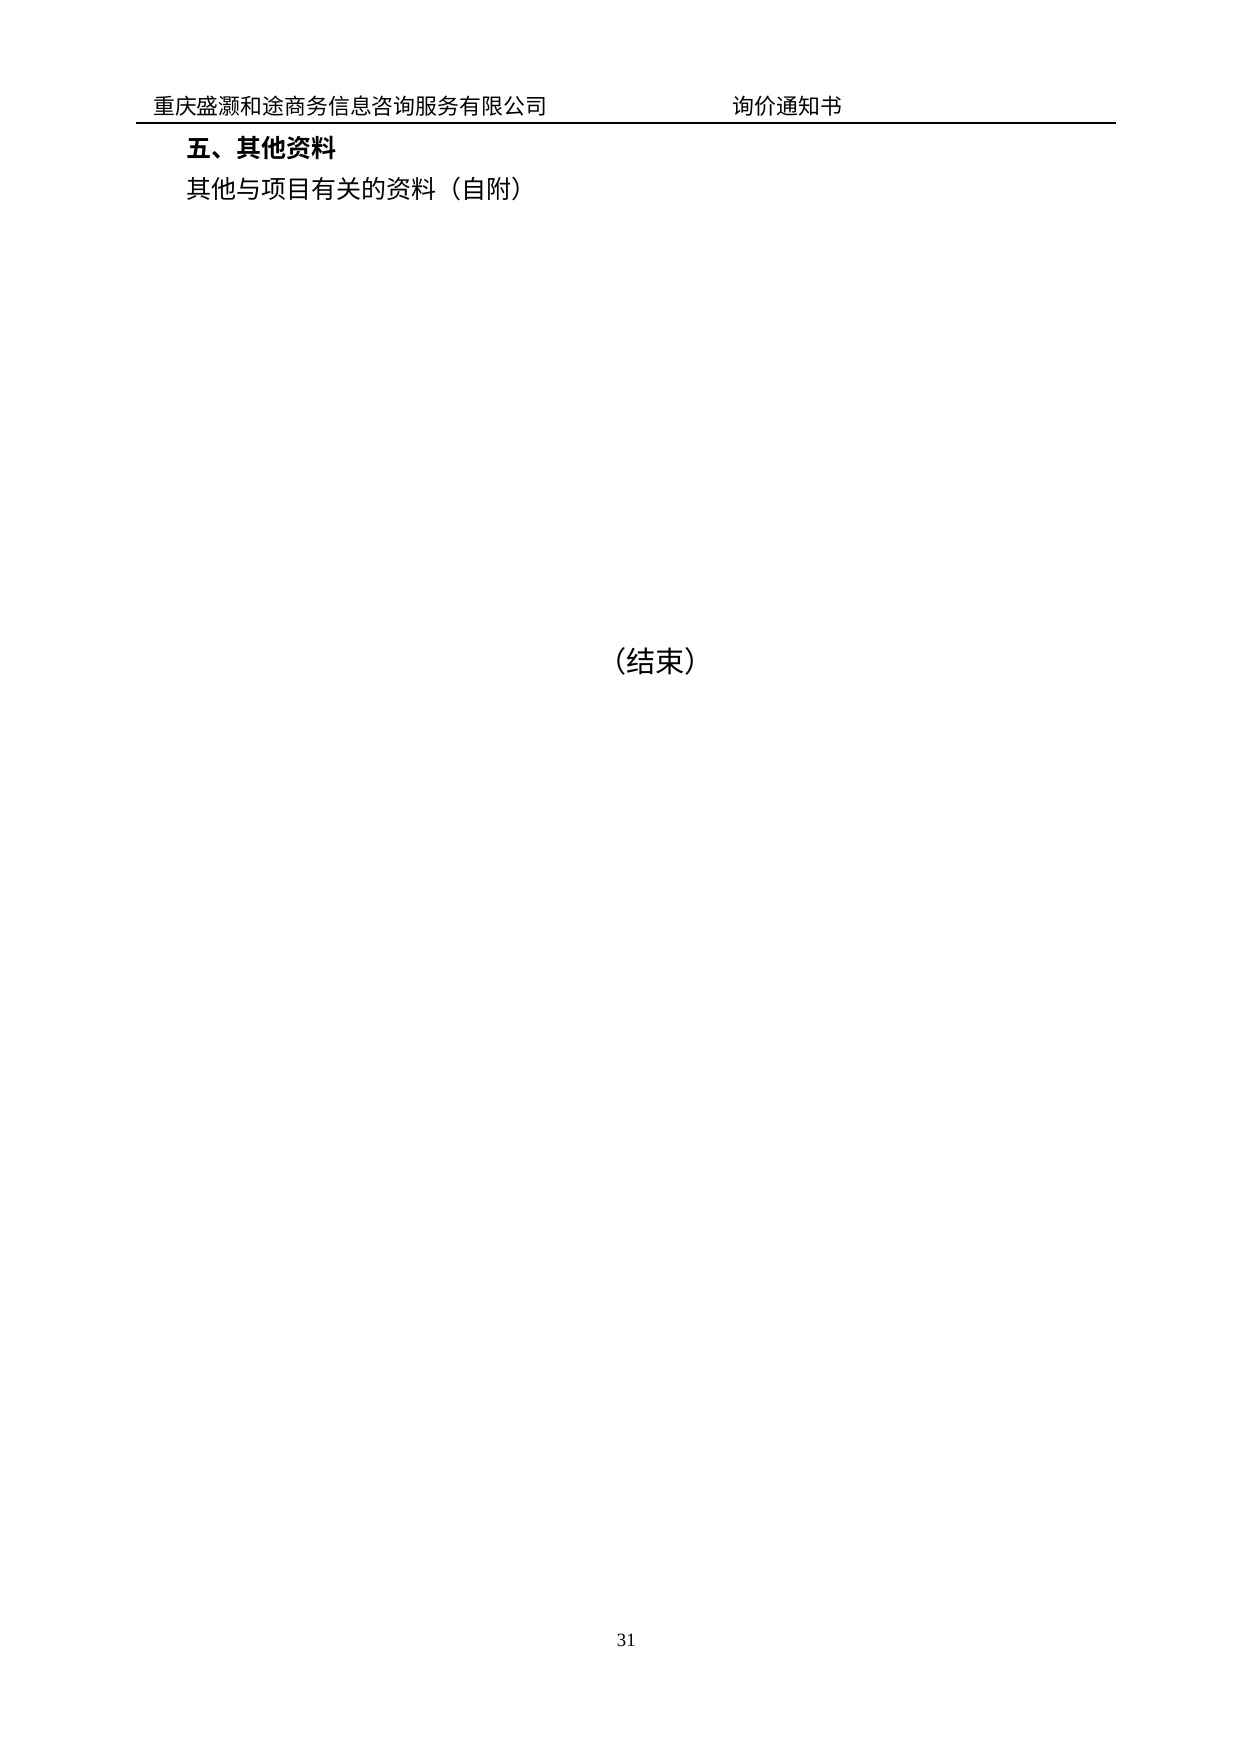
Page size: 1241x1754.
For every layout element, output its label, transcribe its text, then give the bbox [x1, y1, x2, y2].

text 其他与项目有关的资料（自附） [136, 166, 1116, 207]
subtitle 五、其他资料 [136, 124, 1116, 166]
text （结束） [136, 638, 1116, 681]
